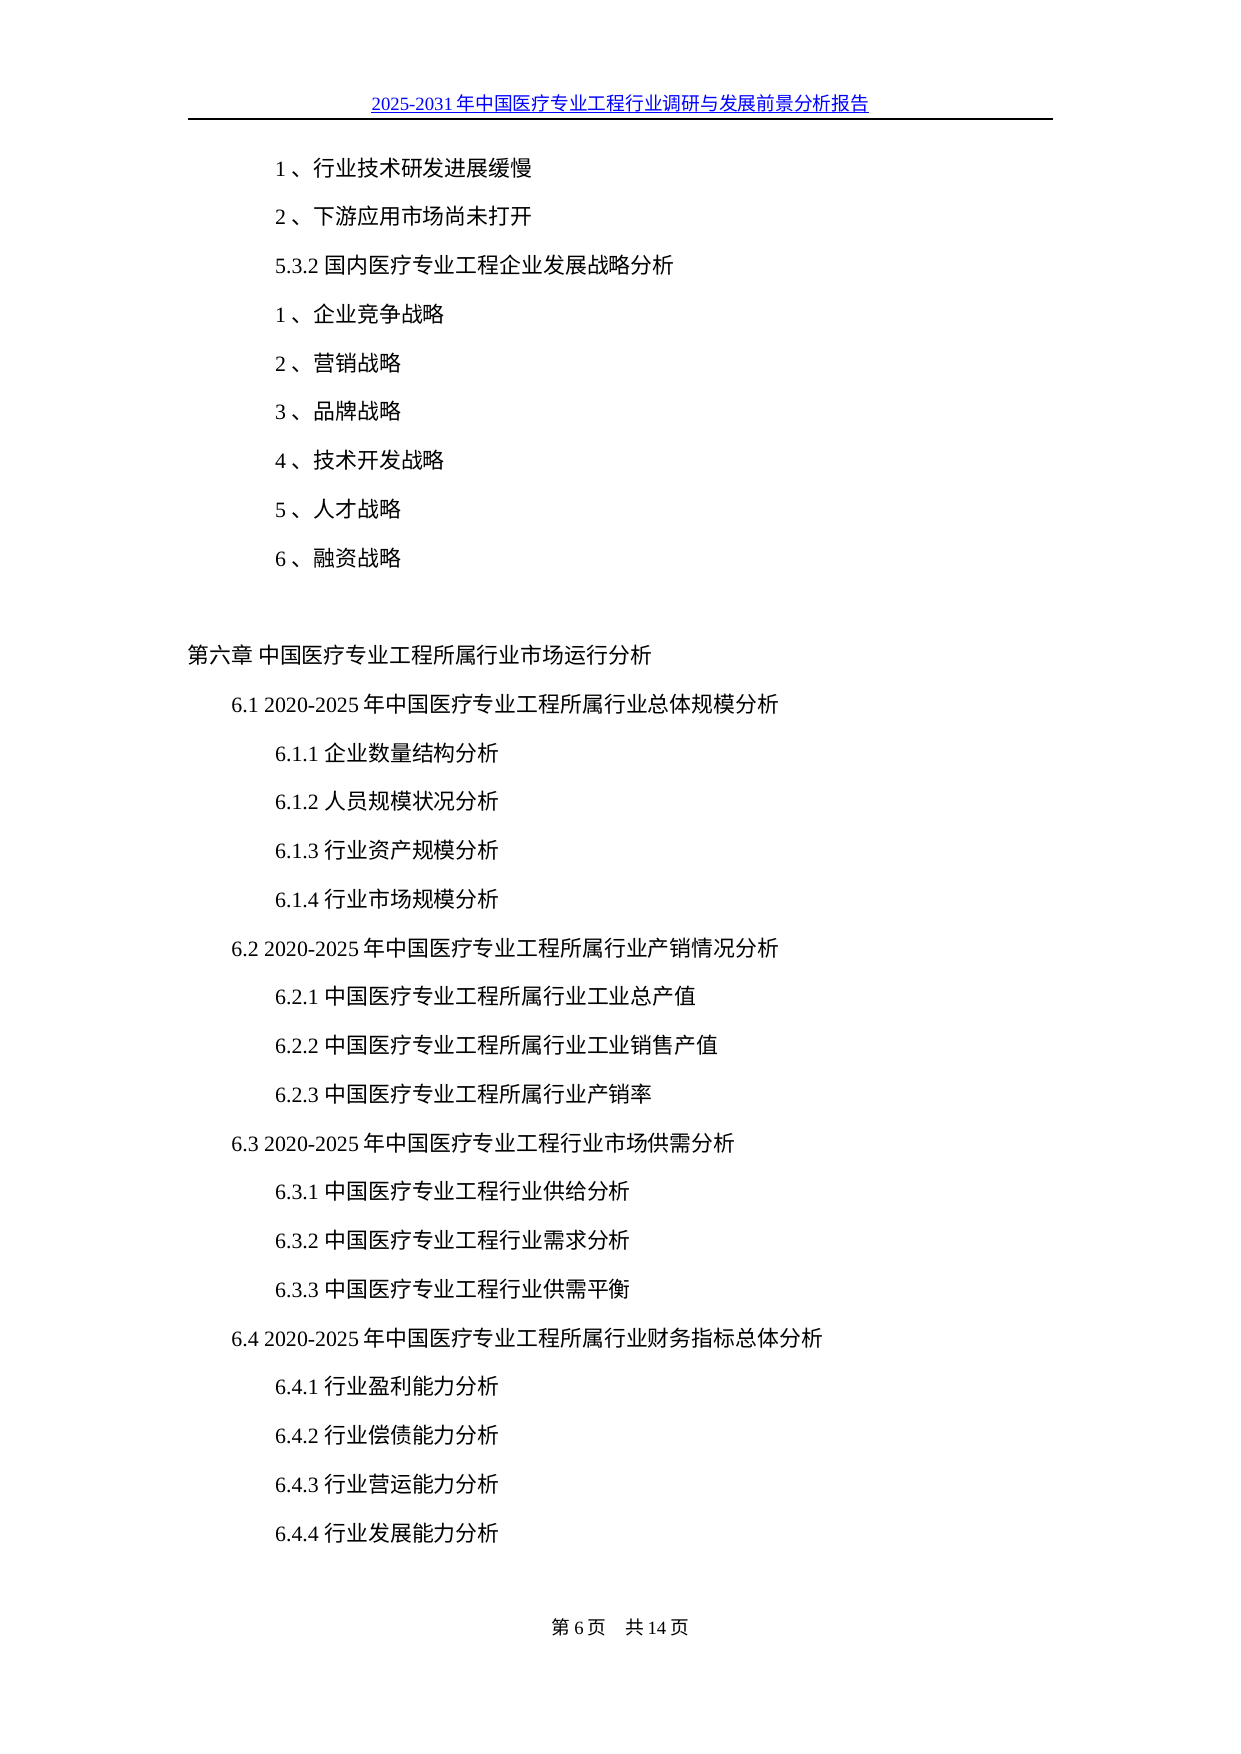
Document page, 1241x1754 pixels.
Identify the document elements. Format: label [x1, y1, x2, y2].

text [187, 150, 1053, 1548]
